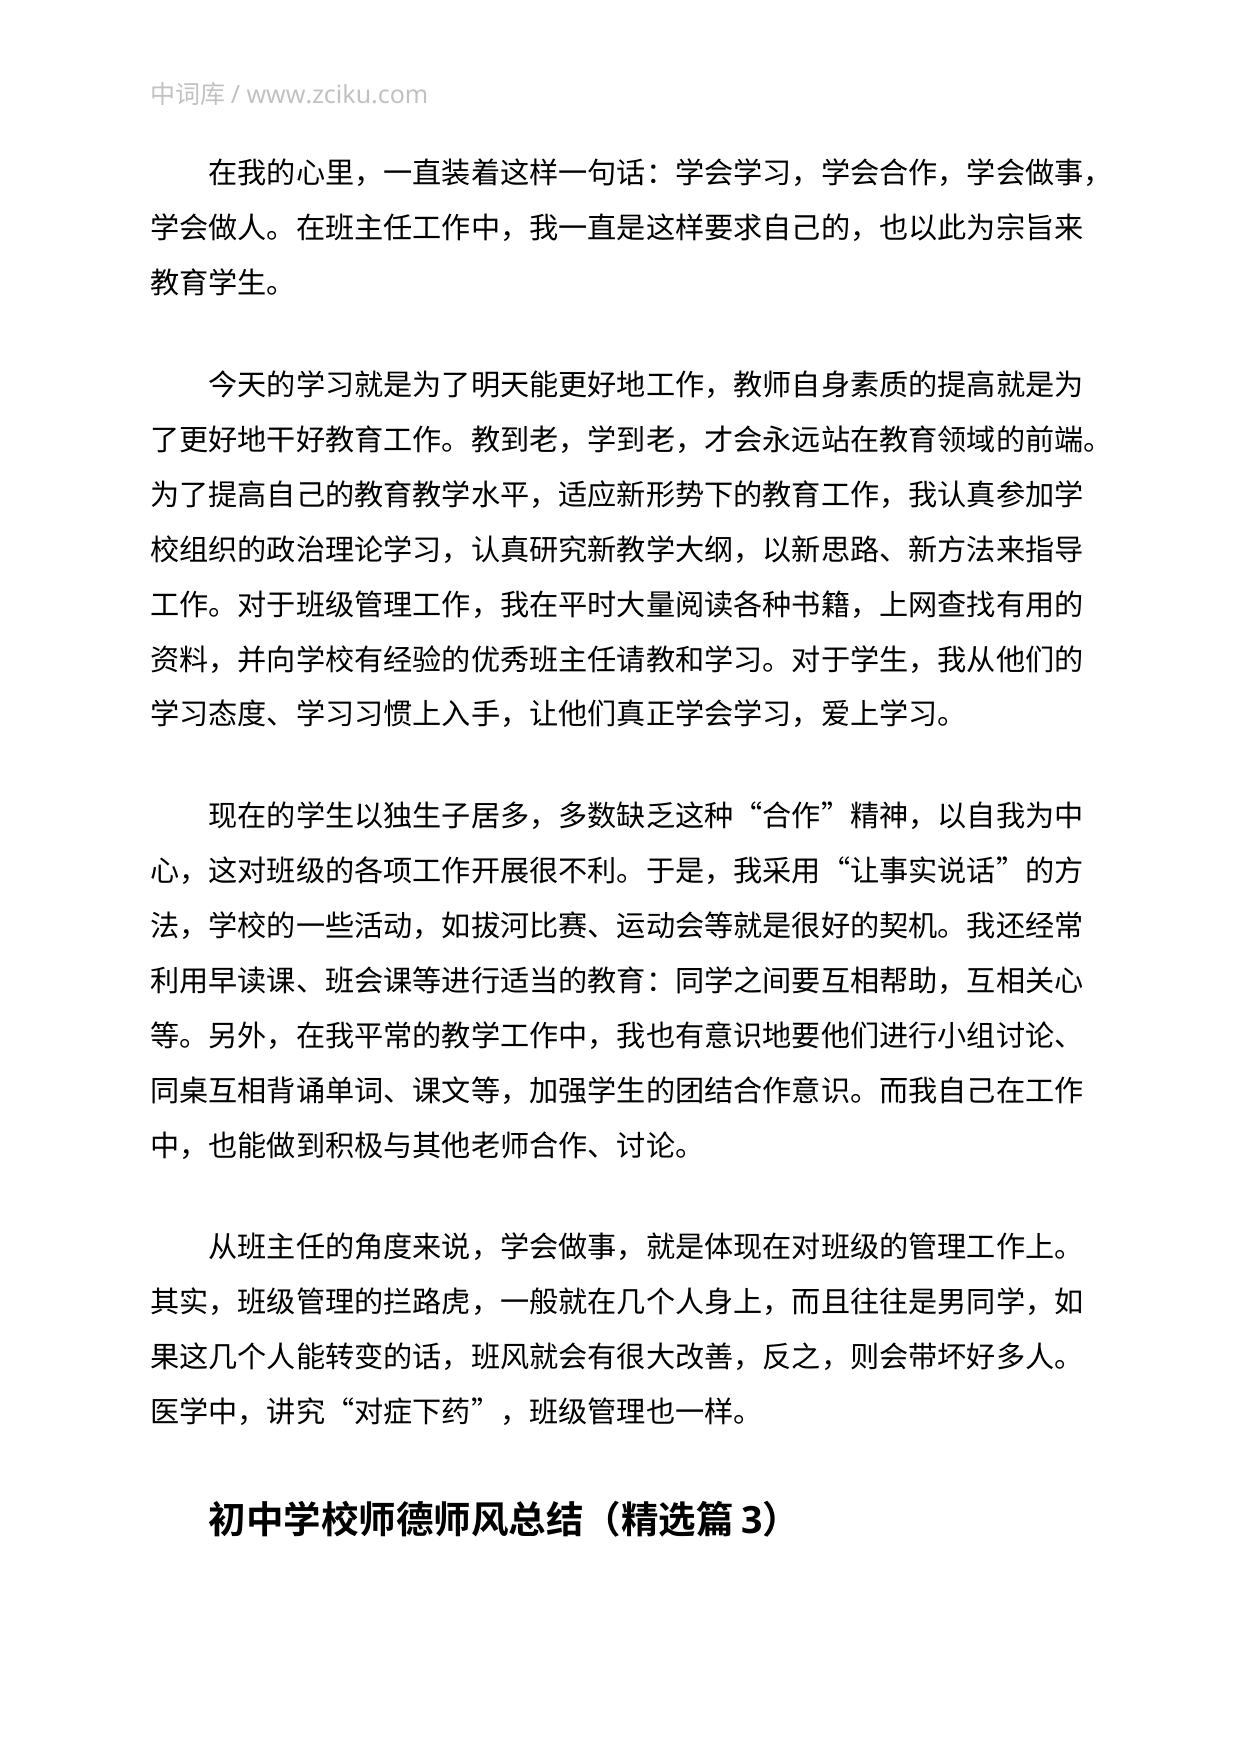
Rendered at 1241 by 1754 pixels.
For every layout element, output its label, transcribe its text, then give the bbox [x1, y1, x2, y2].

text 现在的学生以独生子居多，多数缺乏这种“合作”精神，以自我为中心，这对班级的各项工作开展很不利。于是，我采用“让事实说话”的方法，学校的一些活动，如拔河比赛、运动会等就是很好的契机。我还经常利用早读课、班会课等进行适当的教育：同学之间要互相帮助，互相关心等。另外，在我平常的教学工作中，我也有意识地要他们进行小组讨论、同桌互相背诵单词、课文等，加强学生的团结合作意识。而我自己在工作中，也能做到积极与其他老师合作、讨论。 [150, 793, 1090, 1164]
text 今天的学习就是为了明天能更好地工作，教师自身素质的提高就是为了更好地干好教育工作。教到老，学到老，才会永远站在教育领域的前端。为了提高自己的教育教学水平，适应新形势下的教育工作，我认真参加学校组织的政治理论学习，认真研究新教学大纲，以新思路、新方法来指导工作。对于班级管理工作，我在平时大量阅读各种书籍，上网查找有用的资料，并向学校有经验的优秀班主任请教和学习。对于学生，我从他们的学习态度、学习习惯上入手，让他们真正学会学习，爱上学习。 [150, 362, 1090, 733]
text 在我的心里，一直装着这样一句话：学会学习，学会合作，学会做事，学会做人。在班主任工作中，我一直是这样要求自己的，也以此为宗旨来教育学生。 [150, 150, 1090, 302]
text 从班主任的角度来说，学会做事，就是体现在对班级的管理工作上。其实，班级管理的拦路虎，一般就在几个人身上，而且往往是男同学，如果这几个人能转变的话，班风就会有很大改善，反之，则会带坏好多人。医学中，讲究“对症下药”，班级管理也一样。 [150, 1224, 1090, 1431]
text 初中学校师德师风总结（精选篇3） [150, 1490, 1090, 1545]
